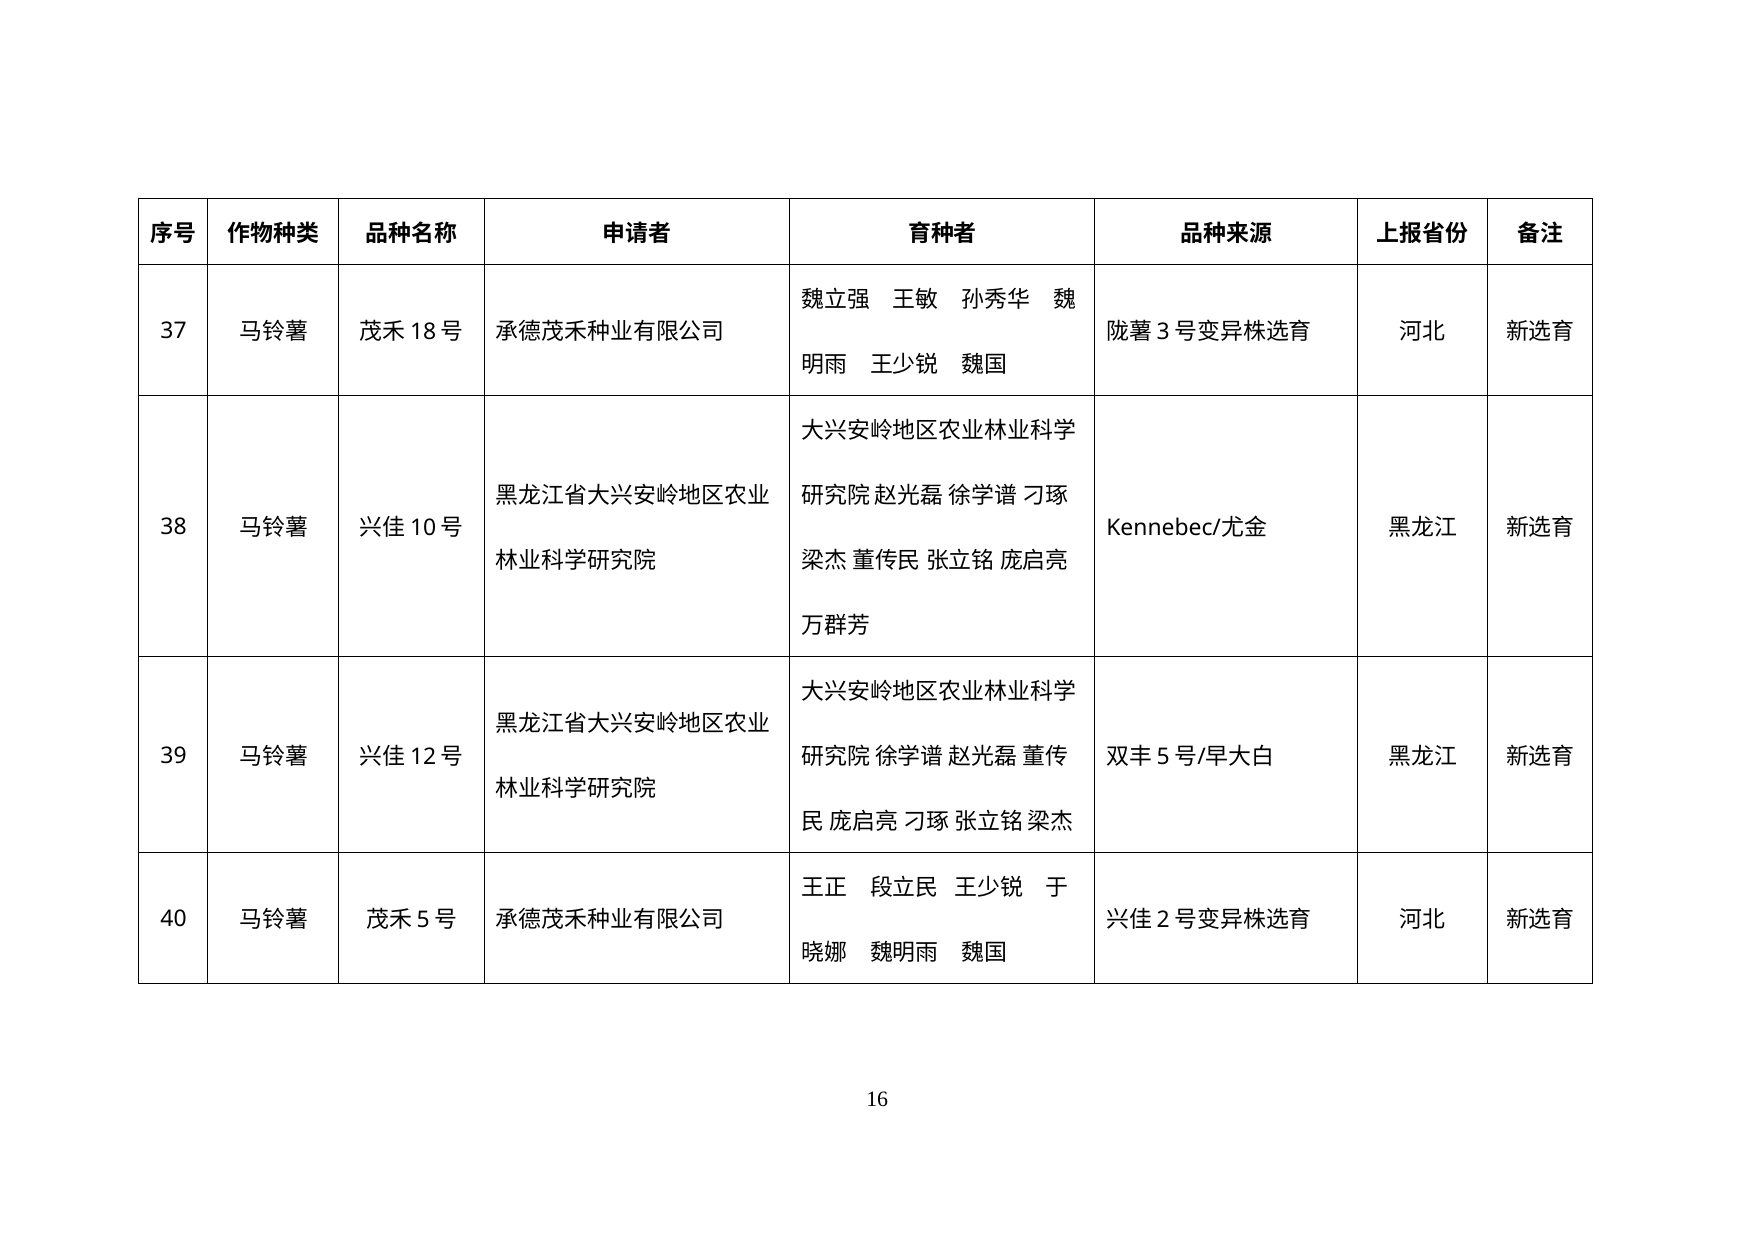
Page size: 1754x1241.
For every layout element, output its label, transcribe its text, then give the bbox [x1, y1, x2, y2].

table_cell 黑龙江省大兴安岭地区农业林业科学研究院 [485, 657, 789, 852]
table_cell 大兴安岭地区农业林业科学研究院 徐学谱 赵光磊 董传民 庞启亮 刁琢 张立铭 梁杰 [790, 657, 1094, 852]
table_cell 新选育 [1488, 853, 1592, 983]
table_cell 新选育 [1488, 657, 1592, 852]
table_cell 兴佳10号 [339, 396, 484, 656]
table_cell 王正 段立民 王少锐 于晓娜 魏明雨 魏国 [790, 853, 1094, 983]
table_header 作物种类 [208, 199, 338, 264]
table_cell 39 [139, 657, 207, 852]
table_cell 新选育 [1488, 396, 1592, 656]
table_cell 马铃薯 [208, 853, 338, 983]
table_header 上报省份 [1358, 199, 1487, 264]
table_cell 承德茂禾种业有限公司 [485, 265, 789, 395]
table_cell 魏立强 王敏 孙秀华 魏明雨 王少锐 魏国 [790, 265, 1094, 395]
table_cell 新选育 [1488, 265, 1592, 395]
table_cell Kennebec/尤金 [1095, 396, 1357, 656]
table_cell 38 [139, 396, 207, 656]
table_cell 大兴安岭地区农业林业科学研究院 赵光磊 徐学谱 刁琢 梁杰 董传民 张立铭 庞启亮 万群芳 [790, 396, 1094, 656]
table_cell 河北 [1358, 853, 1487, 983]
table_cell 兴佳12号 [339, 657, 484, 852]
table_header 育种者 [790, 199, 1094, 264]
table_header 申请者 [485, 199, 789, 264]
table_cell 马铃薯 [208, 657, 338, 852]
table_cell 黑龙江 [1358, 396, 1487, 656]
table_header 备注 [1488, 199, 1592, 264]
table_cell 双丰5号/早大白 [1095, 657, 1357, 852]
table_cell 40 [139, 853, 207, 983]
table_cell 茂禾5号 [339, 853, 484, 983]
table_cell 黑龙江省大兴安岭地区农业林业科学研究院 [485, 396, 789, 656]
table_header 品种来源 [1095, 199, 1357, 264]
table_cell 马铃薯 [208, 396, 338, 656]
table_cell 河北 [1358, 265, 1487, 395]
table_cell 37 [139, 265, 207, 395]
table_cell 兴佳2号变异株选育 [1095, 853, 1357, 983]
table_header 序号 [139, 199, 207, 264]
table_header 品种名称 [339, 199, 484, 264]
table_cell 陇薯3号变异株选育 [1095, 265, 1357, 395]
table_cell 承德茂禾种业有限公司 [485, 853, 789, 983]
table_cell 马铃薯 [208, 265, 338, 395]
table_cell 黑龙江 [1358, 657, 1487, 852]
table_cell 茂禾18号 [339, 265, 484, 395]
